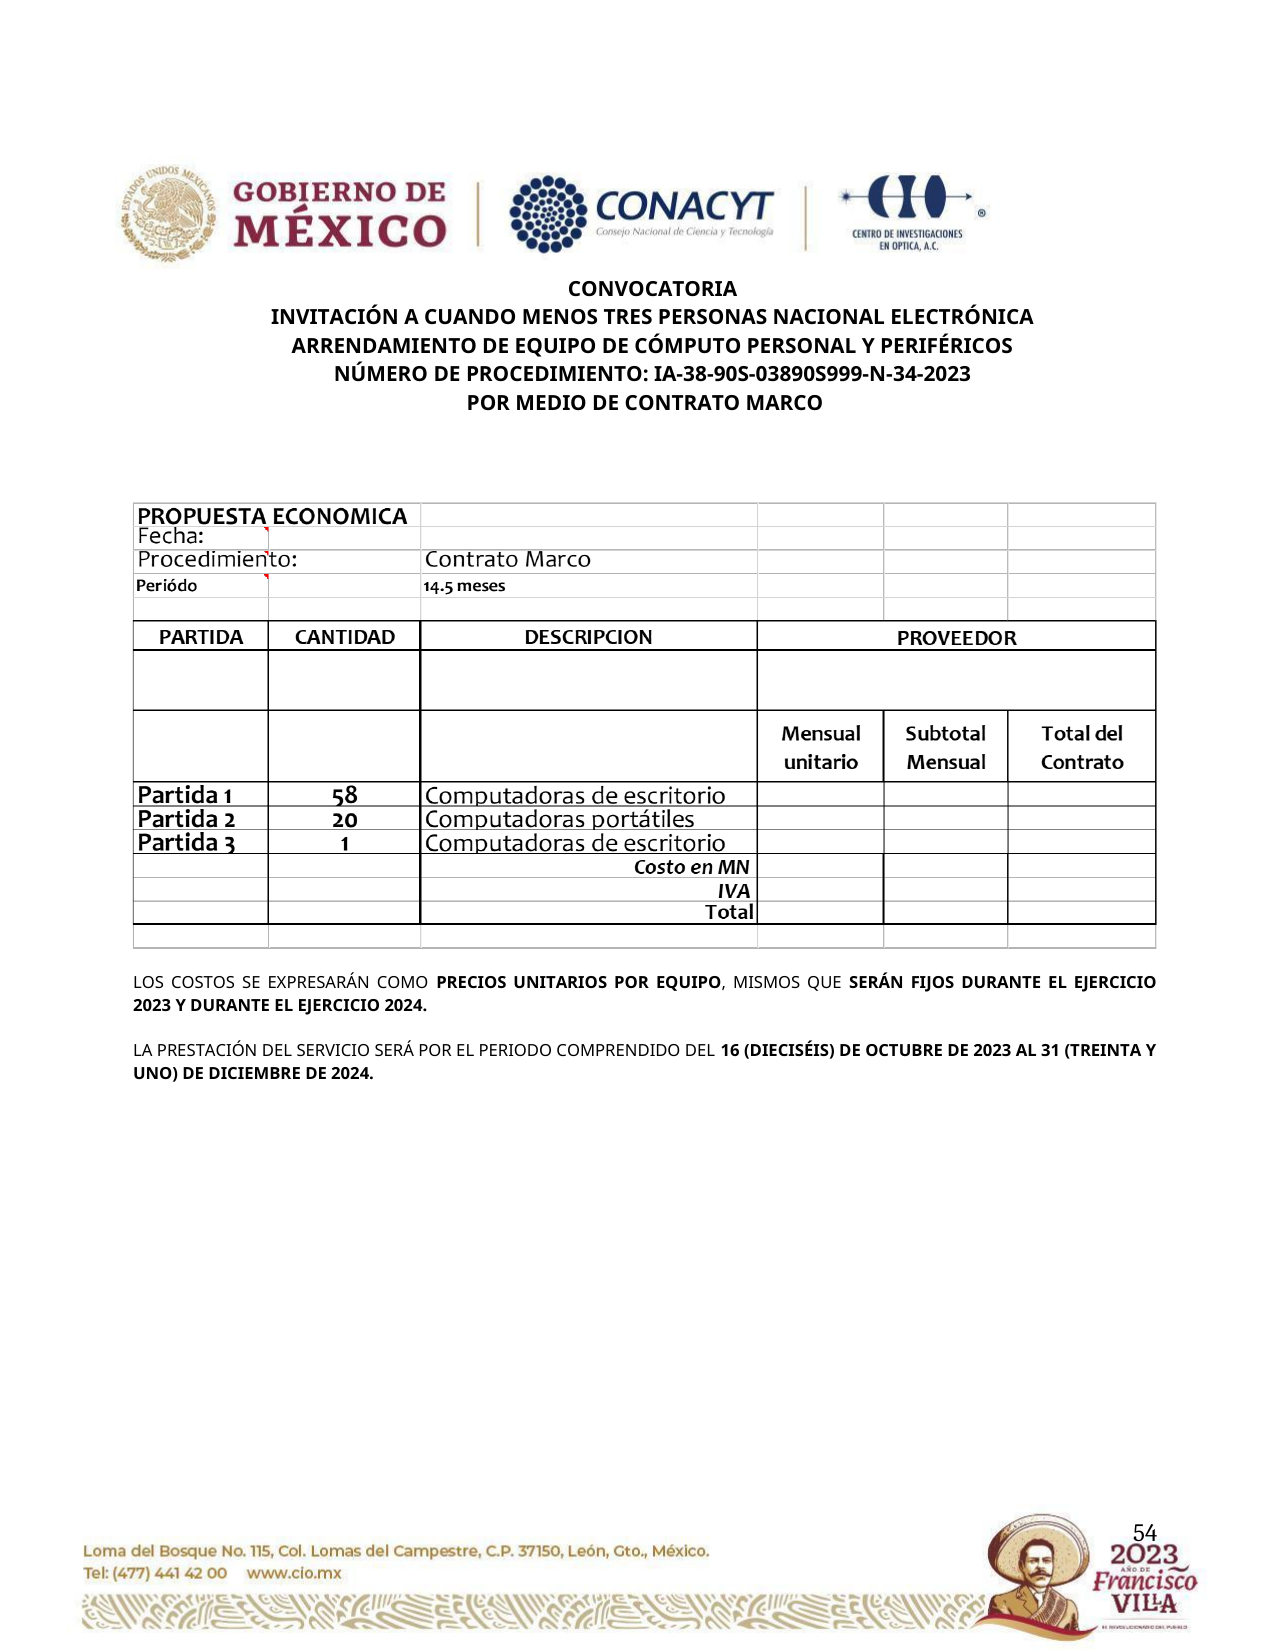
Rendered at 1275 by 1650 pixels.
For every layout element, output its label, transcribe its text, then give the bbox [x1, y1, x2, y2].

picture [3, 60, 1275, 1650]
text LA PRESTACIÓN DEL SERVICIO SERÁ POR EL PERIODO COMPRENDIDO DEL 16 (DIECISÉIS) DE OCTUBRE DE 2023 AL 31 (TREINTA Y UNO) DE DICIEMBRE DE 2024. [133, 1039, 1157, 1084]
text LOS COSTOS SE EXPRESARÁN COMO PRECIOS UNITARIOS POR EQUIPO, MISMOS QUE SERÁN FIJOS DURANTE EL EJERCICIO 2023 Y DURANTE EL EJERCICIO 2024. [133, 971, 1157, 1016]
